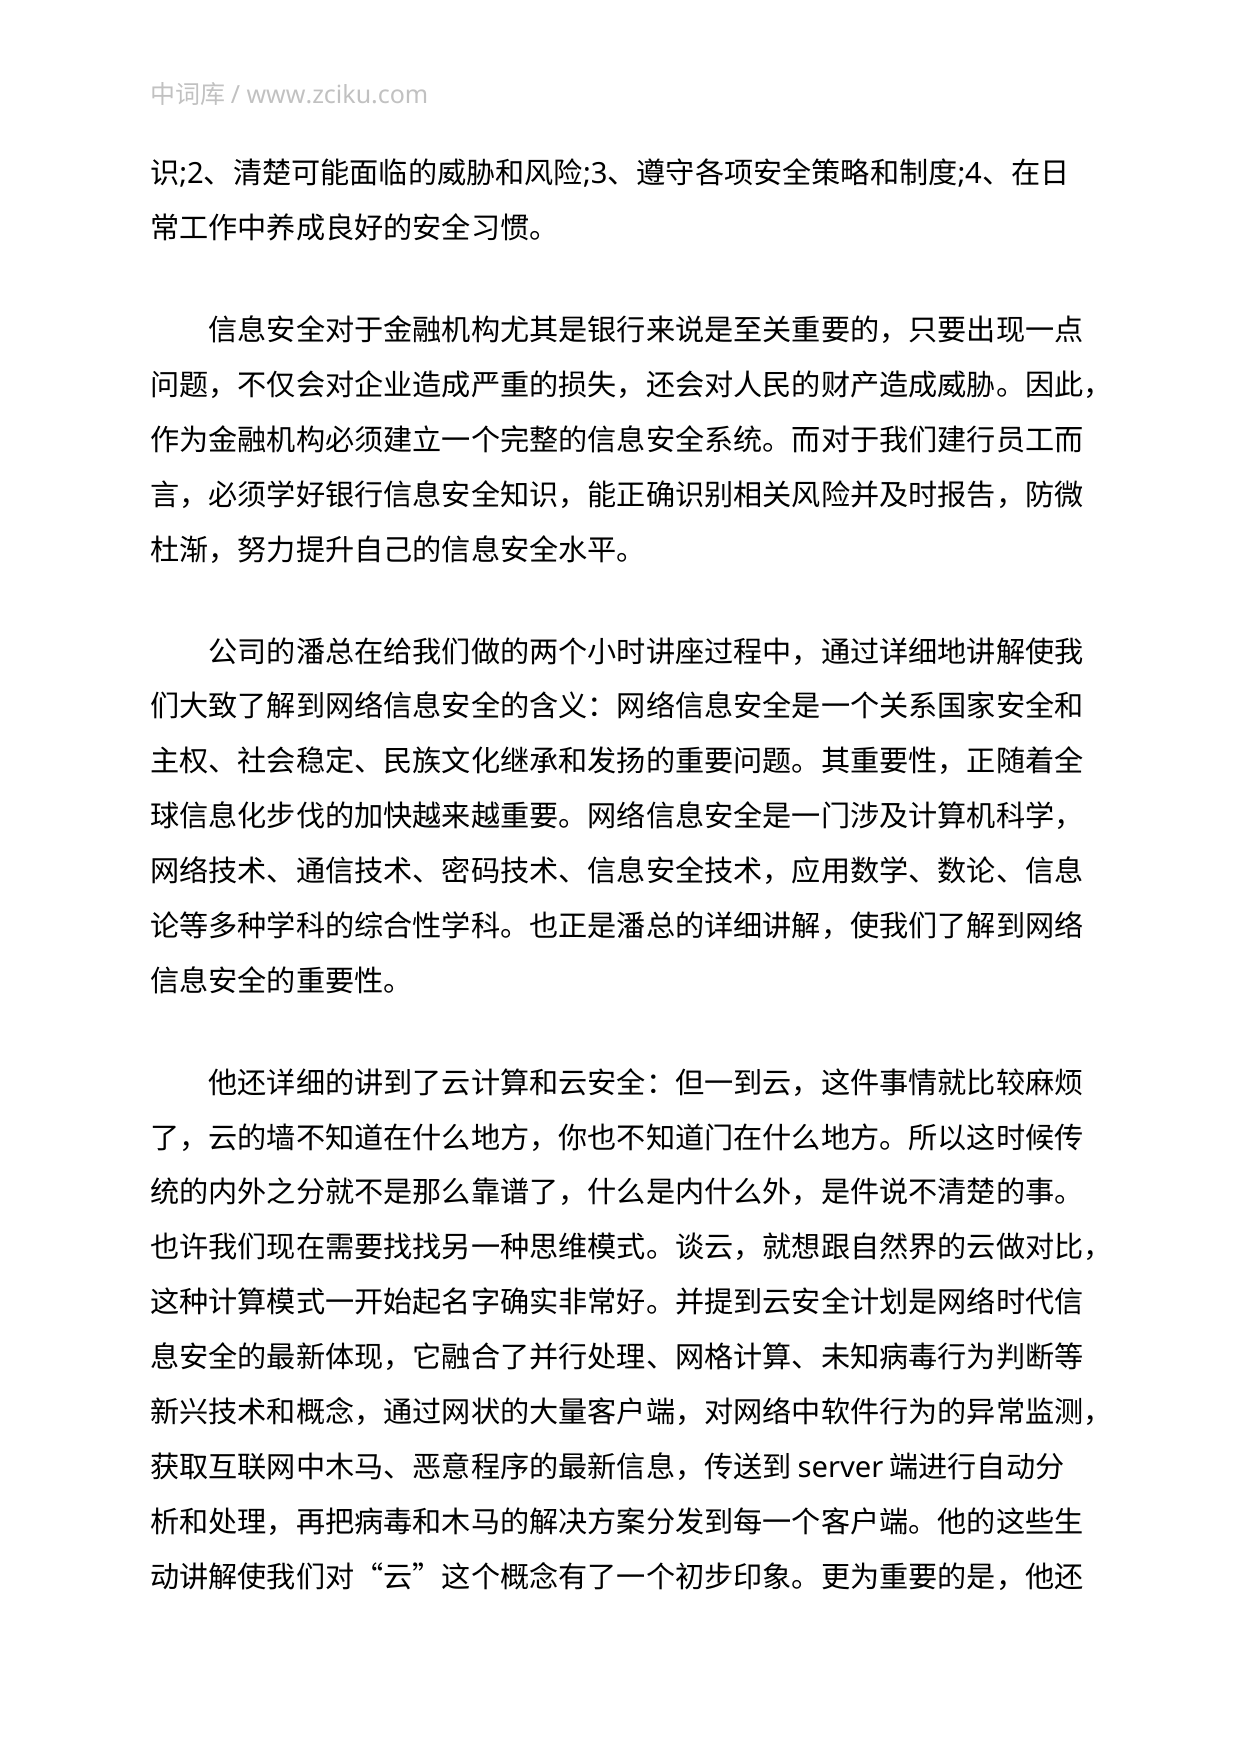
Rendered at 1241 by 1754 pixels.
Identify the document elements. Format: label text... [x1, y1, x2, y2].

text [150, 1059, 1090, 1596]
text 信息安全对于金融机构尤其是银行来说是至关重要的，只要出现一点问题，不仅会对企业造成严重的损失，还会对人民的财产造成威胁。因此，作为金融机构必须建立一个完整的信息安全系统。而对于我们建行员工而言，必须学好银行信息安全知识，能正确识别相关风险并及时报告，防微杜渐，努力提升自己的信息安全水平。 [150, 307, 1090, 569]
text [150, 150, 1090, 247]
text 公司的潘总在给我们做的两个小时讲座过程中，通过详细地讲解使我们大致了解到网络信息安全的含义：网络信息安全是一个关系国家安全和主权、社会稳定、民族文化继承和发扬的重要问题。其重要性，正随着全球信息化步伐的加快越来越重要。网络信息安全是一门涉及计算机科学，网络技术、通信技术、密码技术、信息安全技术，应用数学、数论、信息论等多种学科的综合性学科。也正是潘总的详细讲解，使我们了解到网络信息安全的重要性。 [150, 628, 1090, 1000]
